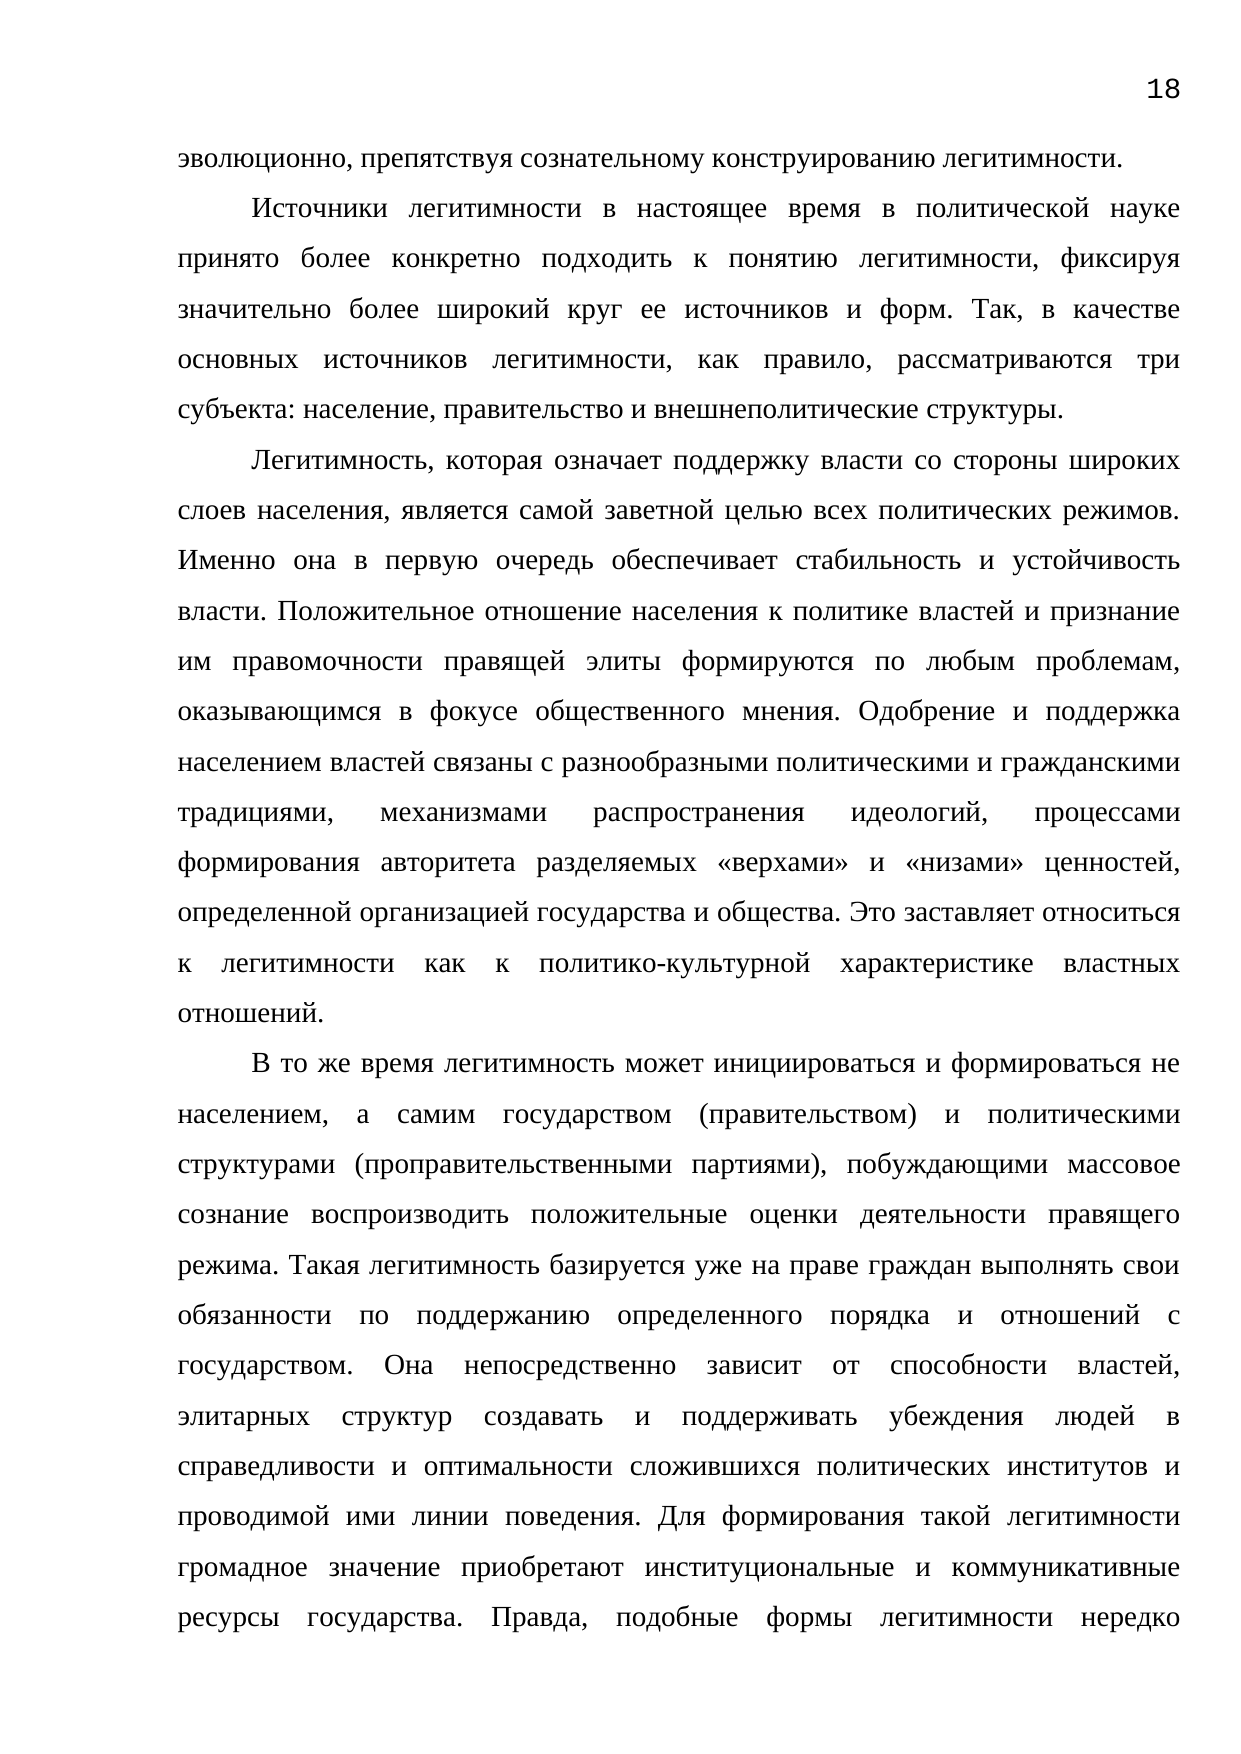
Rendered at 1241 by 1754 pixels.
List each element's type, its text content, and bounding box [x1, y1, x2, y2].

text Источники легитимности в настоящее время в политической науке принято более конкретно подходить к понятию легитимности, фиксируя значительно более широкий круг ее источников и форм. Так, в качестве основных источников легитимности, как правило, рассматриваются три субъекта: население, правительство и внешнеполитические структуры. [177, 190, 1181, 425]
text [177, 1046, 1181, 1632]
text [177, 140, 1181, 173]
text Легитимность, которая означает поддержку власти со стороны широких слоев населения, является самой заветной целью всех политических режимов. Именно она в первую очередь обеспечивает стабильность и устойчивость власти. Положительное отношение населения к политике властей и признание им правомочности правящей элиты формируются по любым проблемам, оказывающимся в фокусе общественного мнения. Одобрение и поддержка населением властей связаны с разнообразными политическими и гражданскими традициями, механизмами распространения идеологий, процессами формирования авторитета разделяемых «верхами» и «низами» ценностей, определенной организацией государства и общества. Это заставляет относиться к легитимности как к политико-культурной характеристике властных отношений. [177, 442, 1181, 1029]
